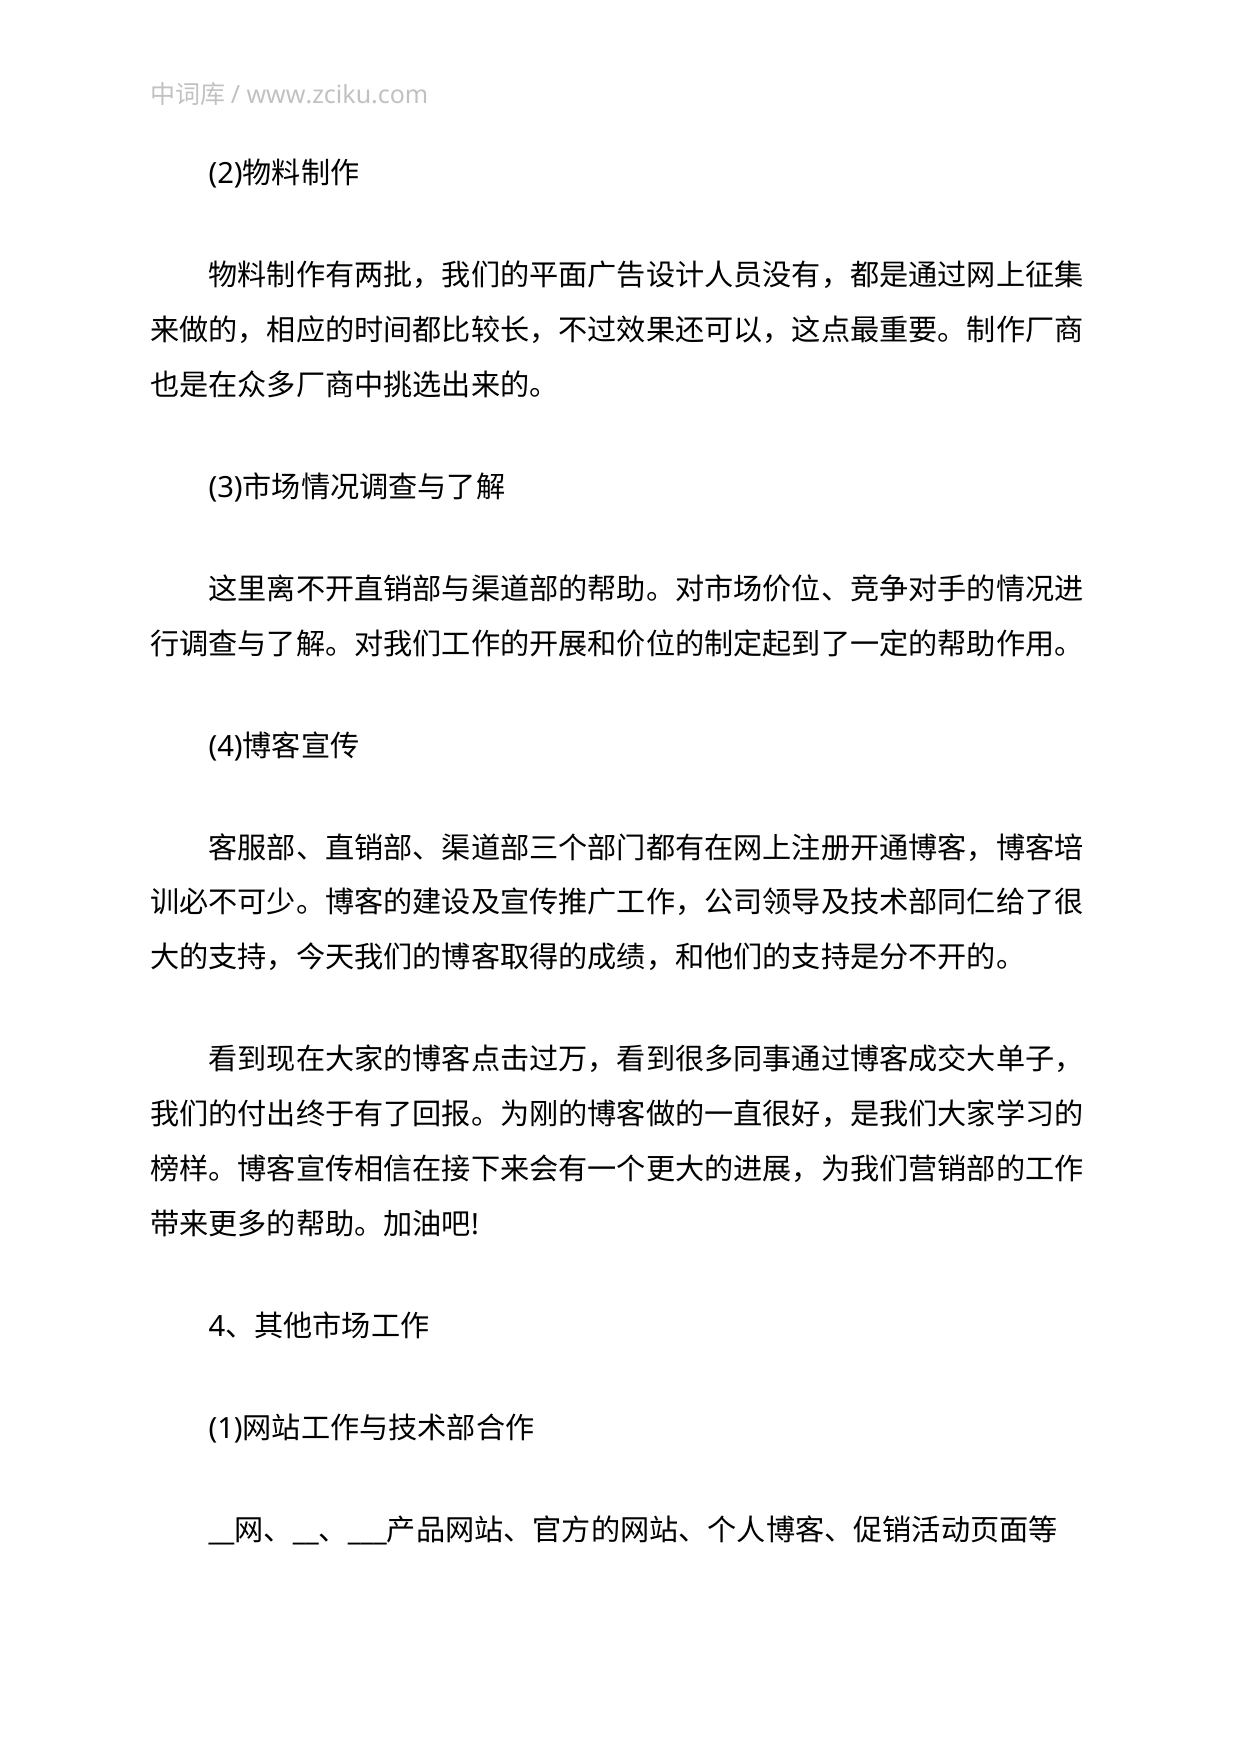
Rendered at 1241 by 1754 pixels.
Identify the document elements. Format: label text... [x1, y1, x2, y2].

text (2)物料制作 [150, 150, 1090, 192]
text __网、__、___产品网站、官方的网站、个人博客、促销活动页面等 [150, 1506, 1090, 1549]
text 这里离不开直销部与渠道部的帮助。对市场价位、竞争对手的情况进行调查与了解。对我们工作的开展和价位的制定起到了一定的帮助作用。 [150, 566, 1090, 663]
text (3)市场情况调查与了解 [150, 463, 1090, 506]
text 客服部、直销部、渠道部三个部门都有在网上注册开通博客，博客培训必不可少。博客的建设及宣传推广工作，公司领导及技术部同仁给了很大的支持，今天我们的博客取得的成绩，和他们的支持是分不开的。 [150, 824, 1090, 976]
text (4)博客宣传 [150, 722, 1090, 764]
text (1)网站工作与技术部合作 [150, 1404, 1090, 1447]
text 4、其他市场工作 [150, 1302, 1090, 1345]
text 看到现在大家的博客点击过万，看到很多同事通过博客成交大单子，我们的付出终于有了回报。为刚的博客做的一直很好，是我们大家学习的榜样。博客宣传相信在接下来会有一个更大的进展，为我们营销部的工作带来更多的帮助。加油吧! [150, 1036, 1090, 1243]
text 物料制作有两批，我们的平面广告设计人员没有，都是通过网上征集来做的，相应的时间都比较长，不过效果还可以，这点最重要。制作厂商也是在众多厂商中挑选出来的。 [150, 252, 1090, 404]
